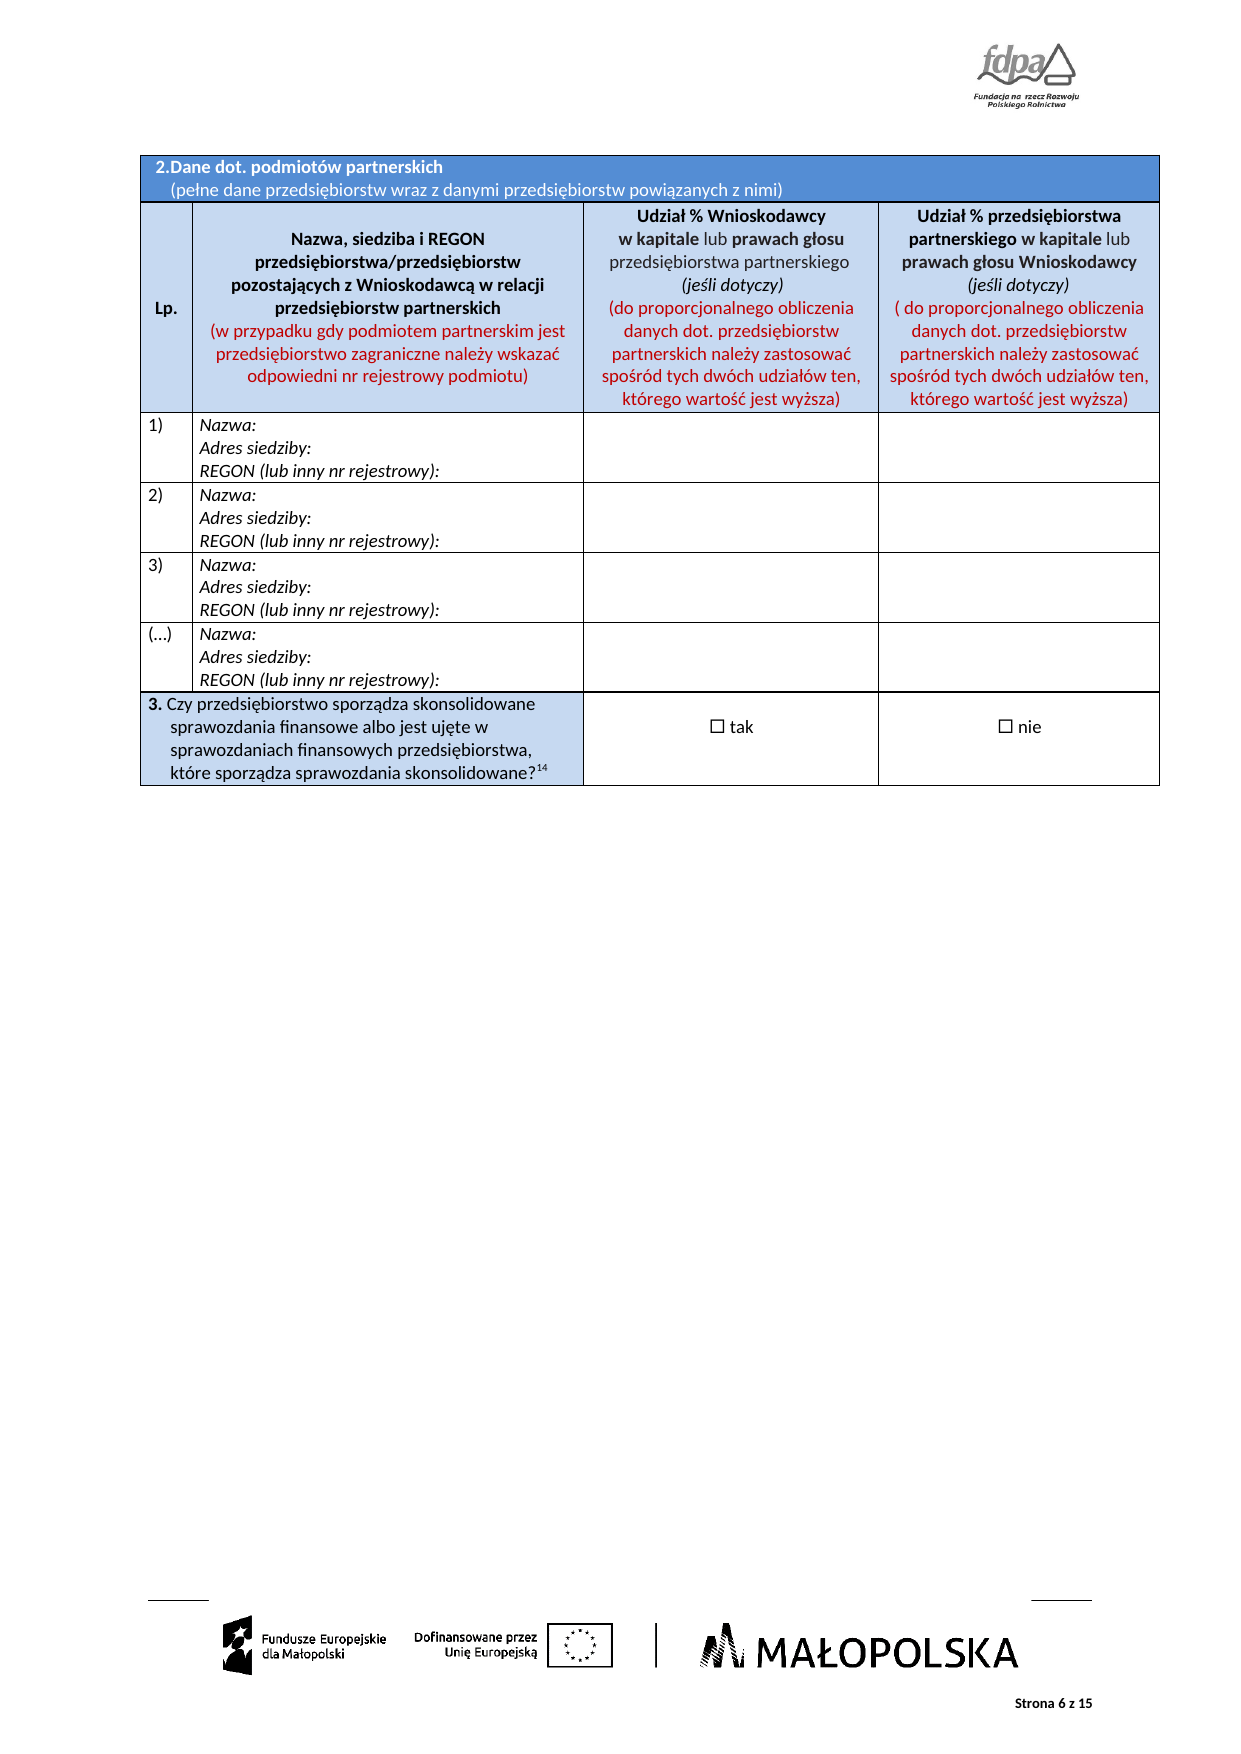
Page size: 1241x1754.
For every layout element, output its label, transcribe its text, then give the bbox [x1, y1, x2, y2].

table_cell Nazwa, siedziba i REGON przedsiębiorstwa/przedsiębiorstw pozostających z Wnioskodawcą w relacji przedsiębiorstw partnerskich (w przypadku gdy podmiotem partnerskim jest przedsiębiorstwo zagraniczne należy wskazać odpowiedni nr rejestrowy podmiotu) [193, 203, 583, 412]
table_cell [584, 413, 878, 482]
table_cell 3. Czy przedsiębiorstwo sporządza skonsolidowane sprawozdania finansowe albo jest ujęte w sprawozdaniach finansowych przedsiębiorstwa, które sporządza sprawozdania skonsolidowane? [141, 693, 583, 785]
picture [208, 1600, 1032, 1690]
table_cell [584, 623, 878, 691]
table_cell 2) [141, 483, 192, 552]
table_cell [879, 483, 1159, 552]
table_cell 3) [141, 553, 192, 622]
table_cell [584, 553, 878, 622]
table_header Dane dot. podmiotów partnerskich (pełne dane przedsiębiorstw wraz z danymi przedsiębiorstw powiązanych z nimi) [141, 156, 1159, 201]
table_cell tak [584, 693, 878, 785]
table_cell Nazwa: Adres siedziby: REGON (lub inny nr rejestrowy): [193, 553, 583, 622]
table_cell Udział % Wnioskodawcy w kapitale lub prawach głosu przedsiębiorstwa partnerskiego (jeśli dotyczy) (do proporcjonalnego obliczenia danych dot. przedsiębiorstw partnerskich należy zastosować spośród tych dwóch udziałów ten, którego wartość jest wyższa) [584, 203, 878, 412]
table_cell Nazwa: Adres siedziby: REGON (lub inny nr rejestrowy): [193, 623, 583, 691]
picture [961, 41, 1082, 114]
table_cell [584, 483, 878, 552]
table_cell (…) [141, 623, 192, 691]
table_cell Nazwa: Adres siedziby: REGON (lub inny nr rejestrowy): [193, 413, 583, 482]
table_cell Nazwa: Adres siedziby: REGON (lub inny nr rejestrowy): [193, 483, 583, 552]
table_cell [879, 553, 1159, 622]
table_cell [879, 623, 1159, 691]
table_cell Udział % przedsiębiorstwa partnerskiego w kapitale lub prawach głosu Wnioskodawcy (jeśli dotyczy) ( do proporcjonalnego obliczenia danych dot. przedsiębiorstw partnerskich należy zastosować spośród tych dwóch udziałów ten, którego wartość jest wyższa) [879, 203, 1159, 412]
table_cell [879, 413, 1159, 482]
table_cell nie [879, 693, 1159, 785]
table_cell 1) [141, 413, 192, 482]
table_cell Lp. [141, 203, 192, 412]
